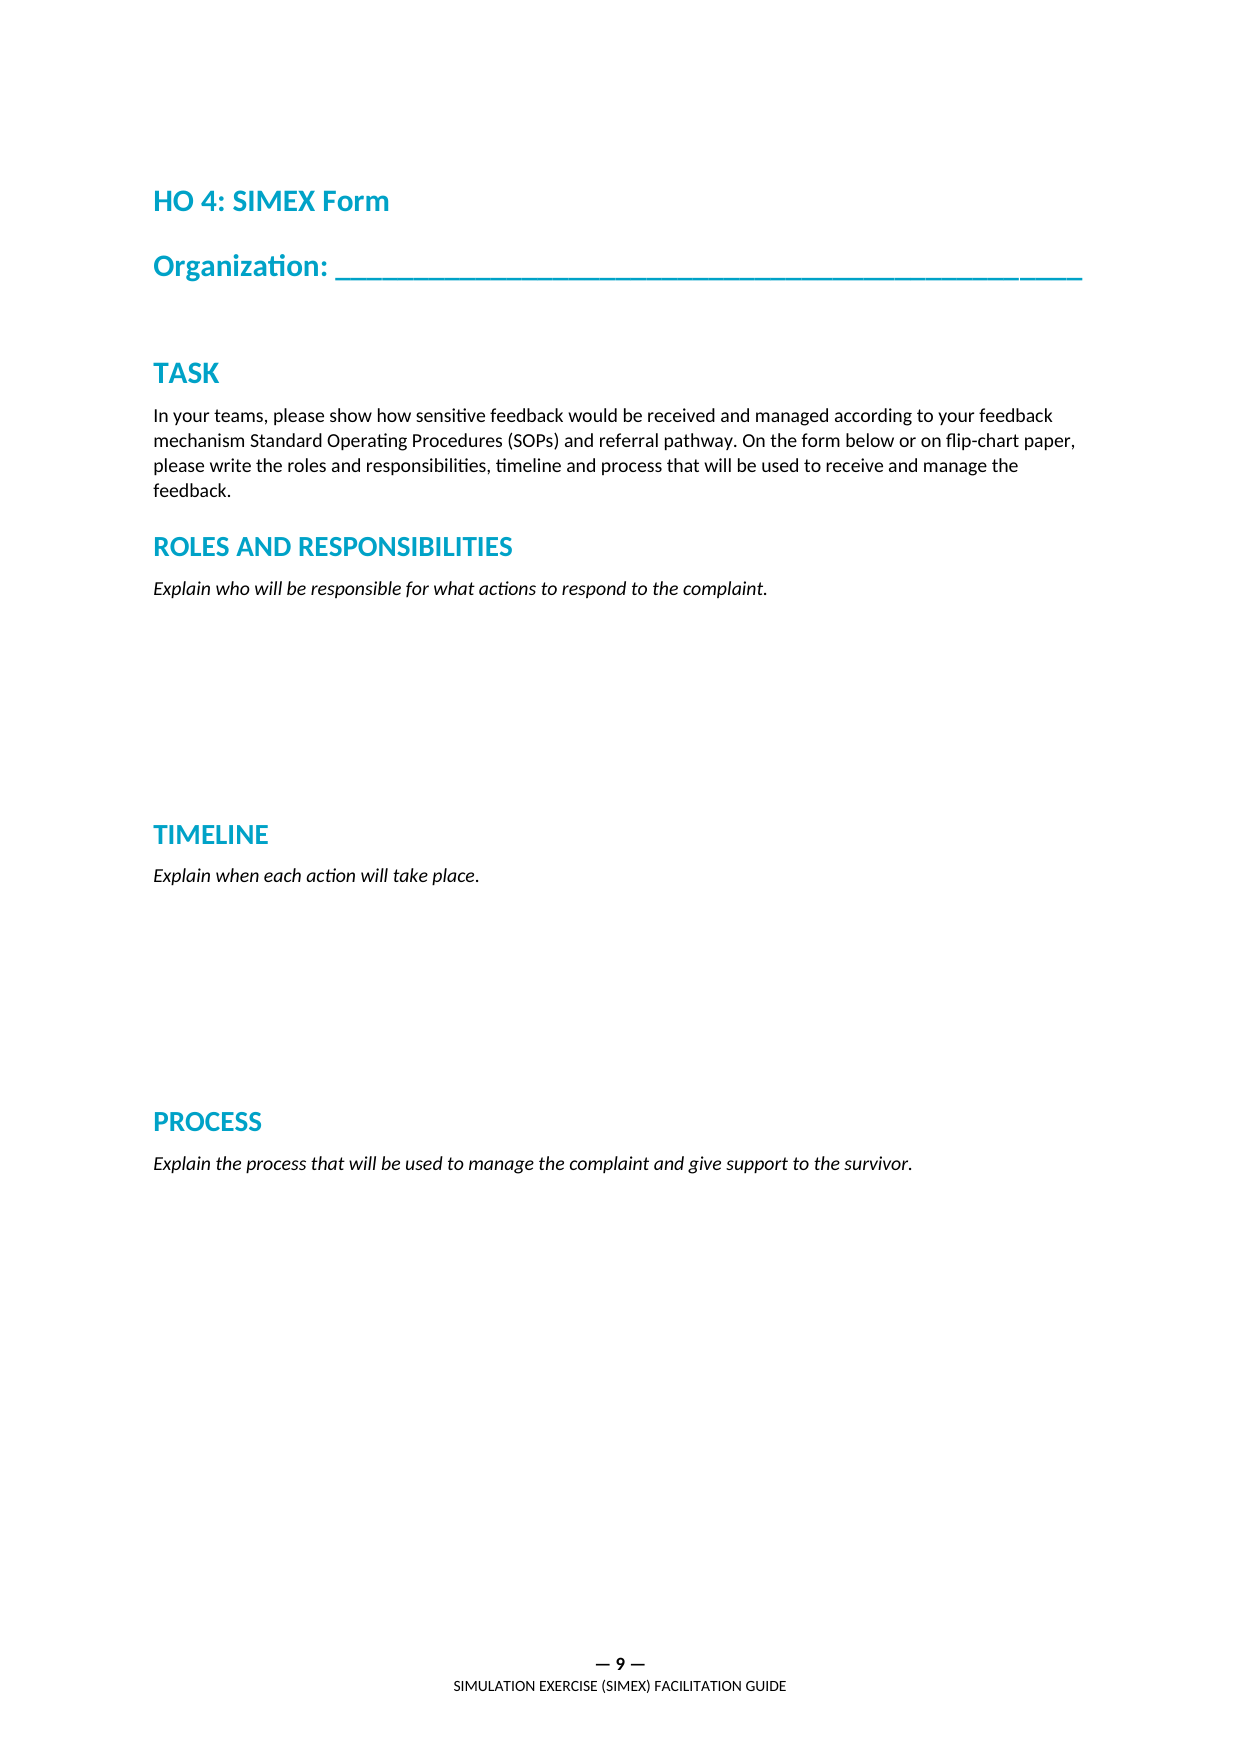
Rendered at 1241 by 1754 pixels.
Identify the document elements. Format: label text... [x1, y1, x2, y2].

subtitle HO 4: SIMEX Form [153, 186, 1087, 218]
text TIMELINE [153, 821, 1087, 850]
text Explain who will be responsible for what actions to respond to the complaint. [153, 575, 1087, 600]
text PROCESS [153, 1108, 1087, 1137]
text ROLES AND RESPONSIBILITIES [153, 533, 1087, 562]
text Organization: ________________________________________________ [153, 251, 1087, 282]
text In your teams, please show how sensitive feedback would be received and managed according to your feedback mechanism Standard Operating Procedures (SOPs) and referral pathway. On the form below or on flip-chart paper, please write the roles and responsibilities, timeline and process that will be used to receive and manage the feedback. [153, 402, 1087, 502]
text Explain the process that will be used to manage the complaint and give support to the survivor. [153, 1150, 1087, 1175]
text TASK [153, 358, 1087, 389]
text Explain when each action will take place. [153, 862, 1087, 887]
